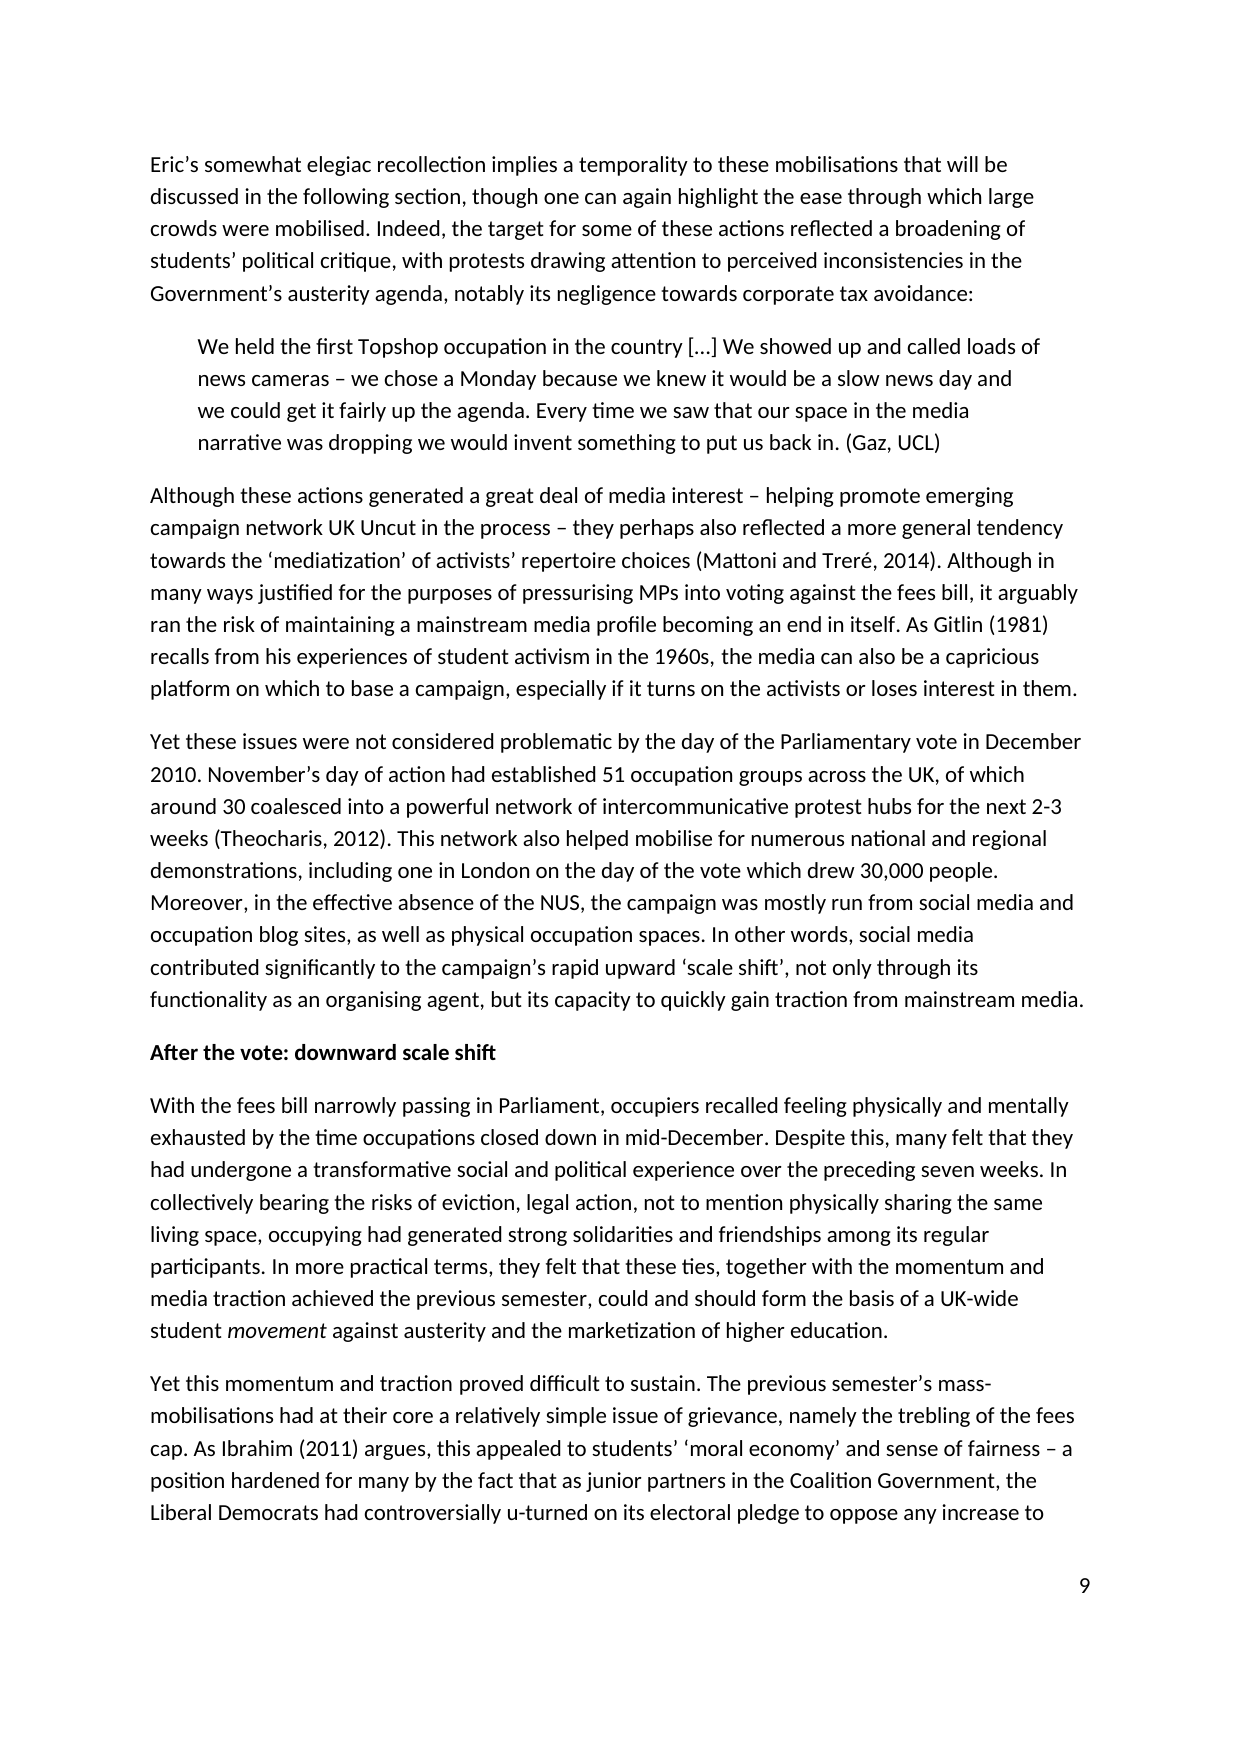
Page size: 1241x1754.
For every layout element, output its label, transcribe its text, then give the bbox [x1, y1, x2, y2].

text Although these actions generated a great deal of media interest – helping promote emerging campaign network UK Uncut in the process – they perhaps also reflected a more general tendency towards the ‘mediatization’ of activists’ repertoire choices (Mattoni and Treré, 2014). Although in many ways justified for the purposes of pressurising MPs into voting against the fees bill, it arguably ran the risk of maintaining a mainstream media profile becoming an end in itself. As Gitlin (1981) recalls from his experiences of student activism in the 1960s, the media can also be a capricious platform on which to base a campaign, especially if it turns on the activists or loses interest in them. [150, 481, 1090, 702]
text Yet these issues were not considered problematic by the day of the Parliamentary vote in December 2010. November’s day of action had established 51 occupation groups across the UK, of which around 30 coalesced into a powerful network of intercommunicative protest hubs for the next 2-3 weeks (Theocharis, 2012). This network also helped mobilise for numerous national and regional demonstrations, including one in London on the day of the vote which drew 30,000 people. Moreover, in the effective absence of the NUS, the campaign was mostly run from social media and occupation blog sites, as well as physical occupation spaces. In other words, social media contributed significantly to the campaign’s rapid upward ‘scale shift’, not only through its functionality as an organising agent, but its capacity to quickly gain traction from mainstream media. [150, 727, 1090, 1013]
text With the fees bill narrowly passing in Parliament, occupiers recalled feeling physically and mentally exhausted by the time occupations closed down in mid-December. Despite this, many felt that they had undergone a transformative social and political experience over the preceding seven weeks. In collectively bearing the risks of eviction, legal action, not to mention physically sharing the same living space, occupying had generated strong solidarities and friendships among its regular participants. In more practical terms, they felt that these ties, together with the momentum and media traction achieved the previous semester, could and should form the basis of a UK-wide student movement against austerity and the marketization of higher education. [150, 1091, 1090, 1344]
text We held the first Topshop occupation in the country […] We showed up and called loads of news cameras – we chose a Monday because we knew it would be a slow news day and we could get it fairly up the agenda. Every time we saw that our space in the media narrative was dropping we would invent something to put us back in. (Gaz, UCL) [197, 332, 1043, 456]
text Eric’s somewhat elegiac recollection implies a temporality to these mobilisations that will be discussed in the following section, though one can again highlight the ease through which large crowds were mobilised. Indeed, the target for some of these actions reflected a broadening of students’ political critique, with protests drawing attention to perceived inconsistencies in the Government’s austerity agenda, notably its negligence towards corporate tax avoidance: [150, 150, 1090, 307]
text After the vote: downward scale shift [150, 1038, 1090, 1066]
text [150, 1369, 1090, 1526]
